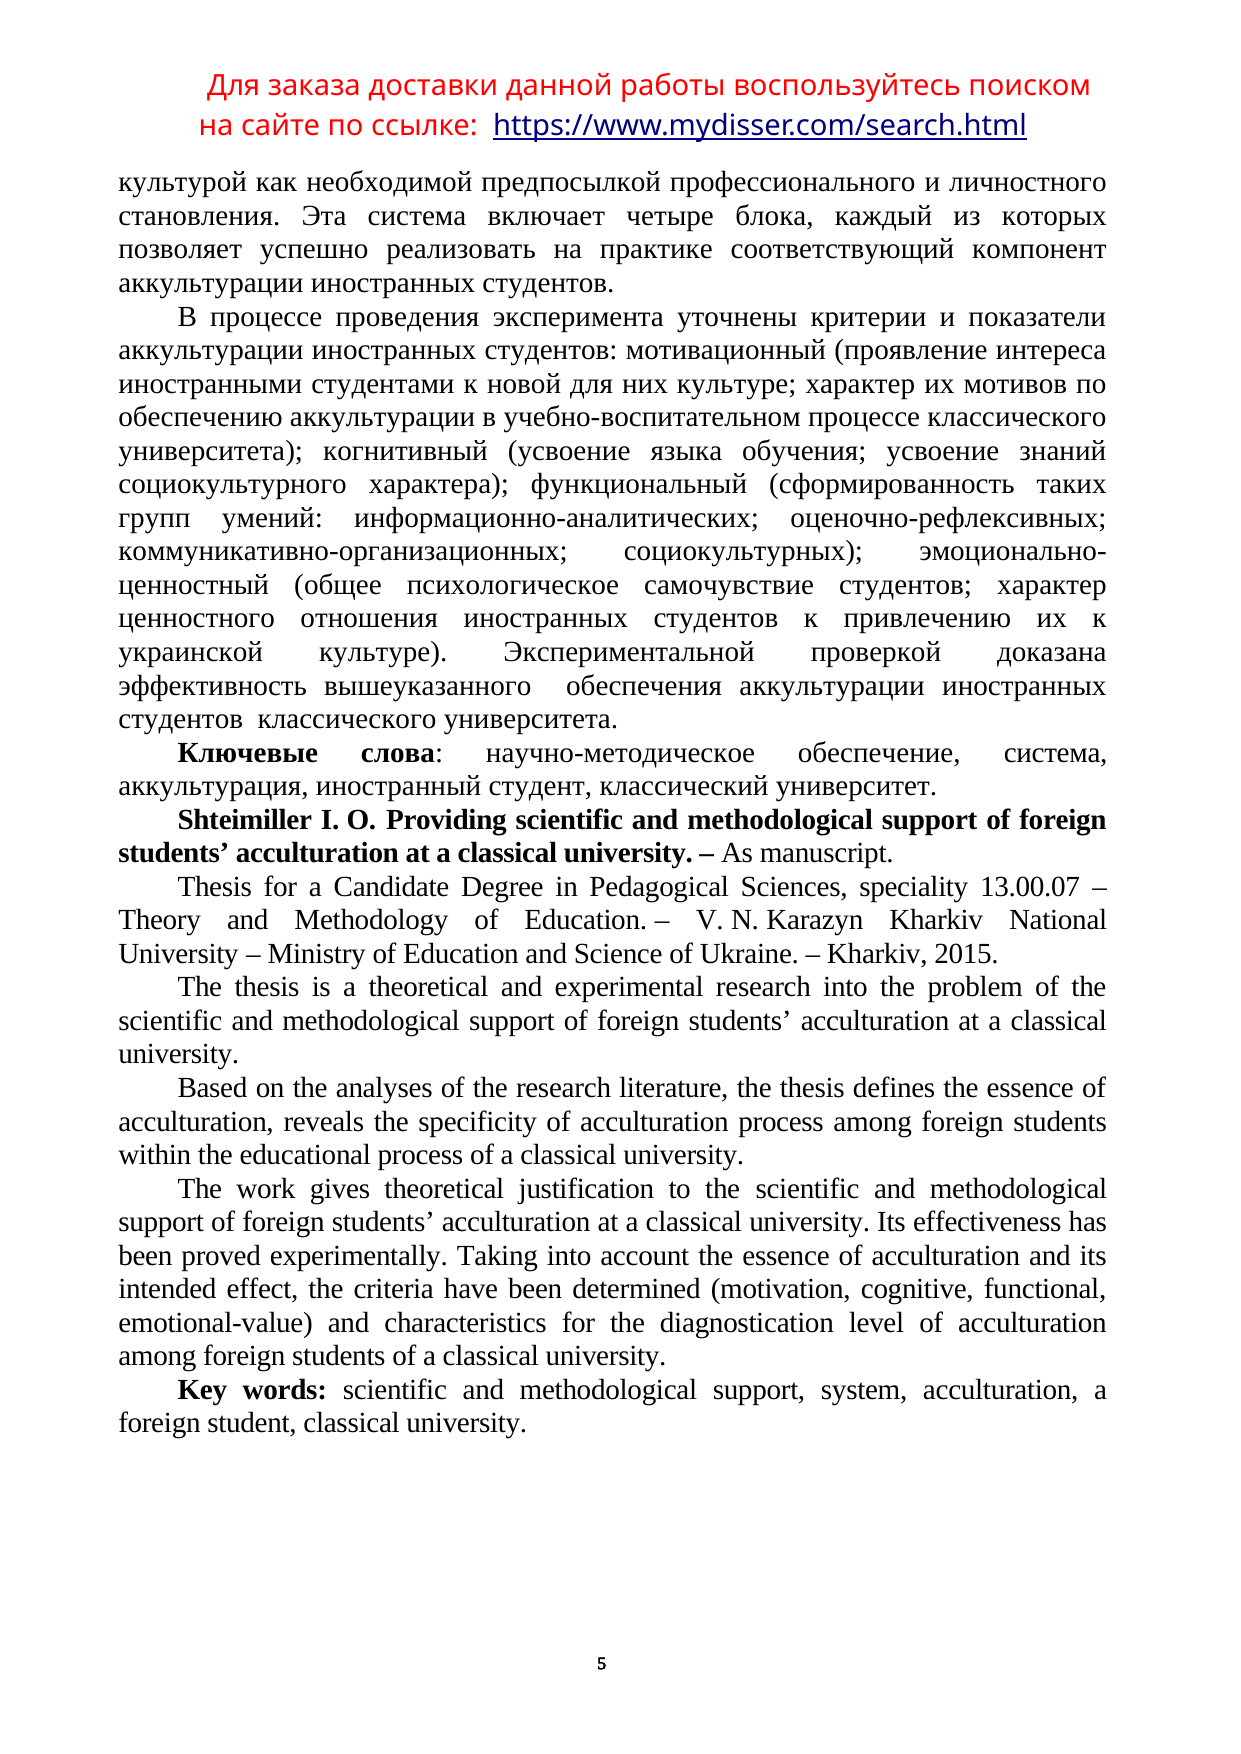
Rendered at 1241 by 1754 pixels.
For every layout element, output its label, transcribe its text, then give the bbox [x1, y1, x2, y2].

text В процессе проведения эксперимента уточнены критерии и показатели аккультурации иностранных студентов: мотивационный (проявление интереса иностранными студентами к новой для них культуре; характер их мотивов по обеспечению аккультурации в учебно-воспитательном процессе классического университета); когнитивный (усвоение языка обучения; усвоение знаний социокультурного характера); функциональный (сформированность таких групп умений: информационно-аналитических; оценочно-рефлексивных; коммуникативно-организационных; социокультурных); эмоционально-ценностный (общее психологическое самочувствие студентов; характер ценностного отношения иностранных студентов к привлечению их к украинской культуре). Экспериментальной проверкой доказана эффективность вышеуказанного обеспечения аккультурации иностранных студентов классического университета. [118, 299, 1107, 735]
text The work gives theoretical justification to the scientific and methodological support of foreign students’ acculturation at a classical university. Its effectiveness has been proved experimentally. Taking into account the essence of acculturation and its intended effect, the criteria have been determined (motivation, cognitive, functional, emotional-value) and characteristics for the diagnostication level of acculturation among foreign students of a classical university. [118, 1171, 1107, 1372]
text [118, 164, 1107, 299]
text Shteimiller I. O. Providing scientific and methodological support of foreign students’ acculturation at a classical university. – As manuscript. [118, 802, 1107, 869]
text Key words: scientific and methodological support, system, acculturation, a foreign student, classical university. [118, 1372, 1107, 1439]
text The thesis is a theoretical and experimental research into the problem of the scientific and methodological support of foreign students’ acculturation at a classical university. [118, 969, 1107, 1070]
text Ключевые слова: научно-методическое обеспечение, система, аккультурация, иностранный студент, классический университет. [118, 735, 1107, 802]
text Based on the analyses of the research literature, the thesis defines the essence of acculturation, reveals the specificity of acculturation process among foreign students within the educational process of a classical university. [118, 1070, 1107, 1171]
text Thesis for a Candidate Degree in Pedagogical Sciences, speciality 13.00.07 – Theory and Methodology of Education. – V. N. Karazyn Kharkiv National University – Ministry of Education and Science of Ukraine. – Kharkiv, 2015. [118, 869, 1107, 969]
